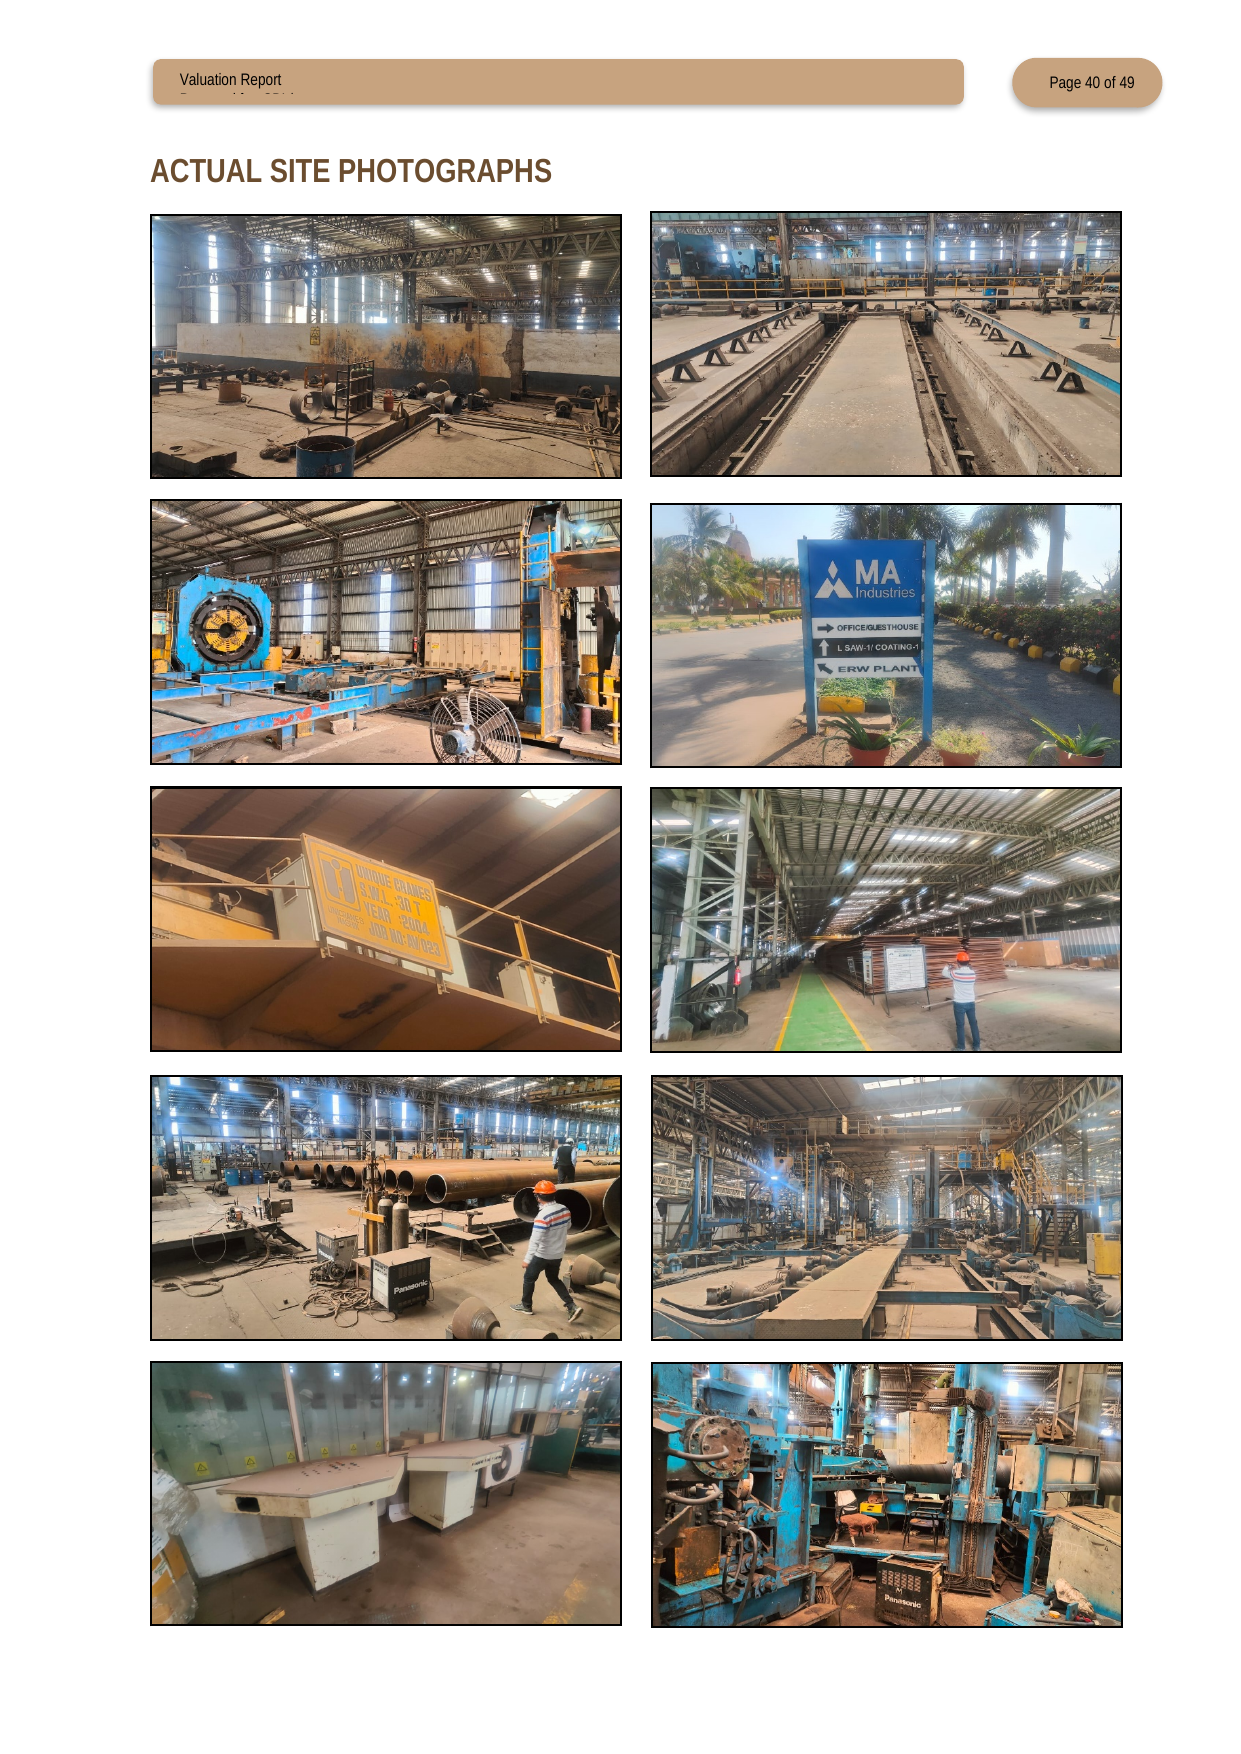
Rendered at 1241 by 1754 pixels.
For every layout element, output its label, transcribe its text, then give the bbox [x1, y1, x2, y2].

picture [152, 1077, 620, 1339]
picture [152, 501, 620, 763]
picture [653, 1077, 1121, 1339]
text ACTUAL SITE PHOTOGRAPHS [150, 152, 1090, 190]
picture [152, 789, 620, 1050]
picture [652, 789, 1120, 1051]
picture [152, 1363, 620, 1624]
picture [152, 216, 620, 477]
picture [652, 505, 1120, 766]
picture [653, 1364, 1121, 1626]
picture [652, 213, 1120, 475]
